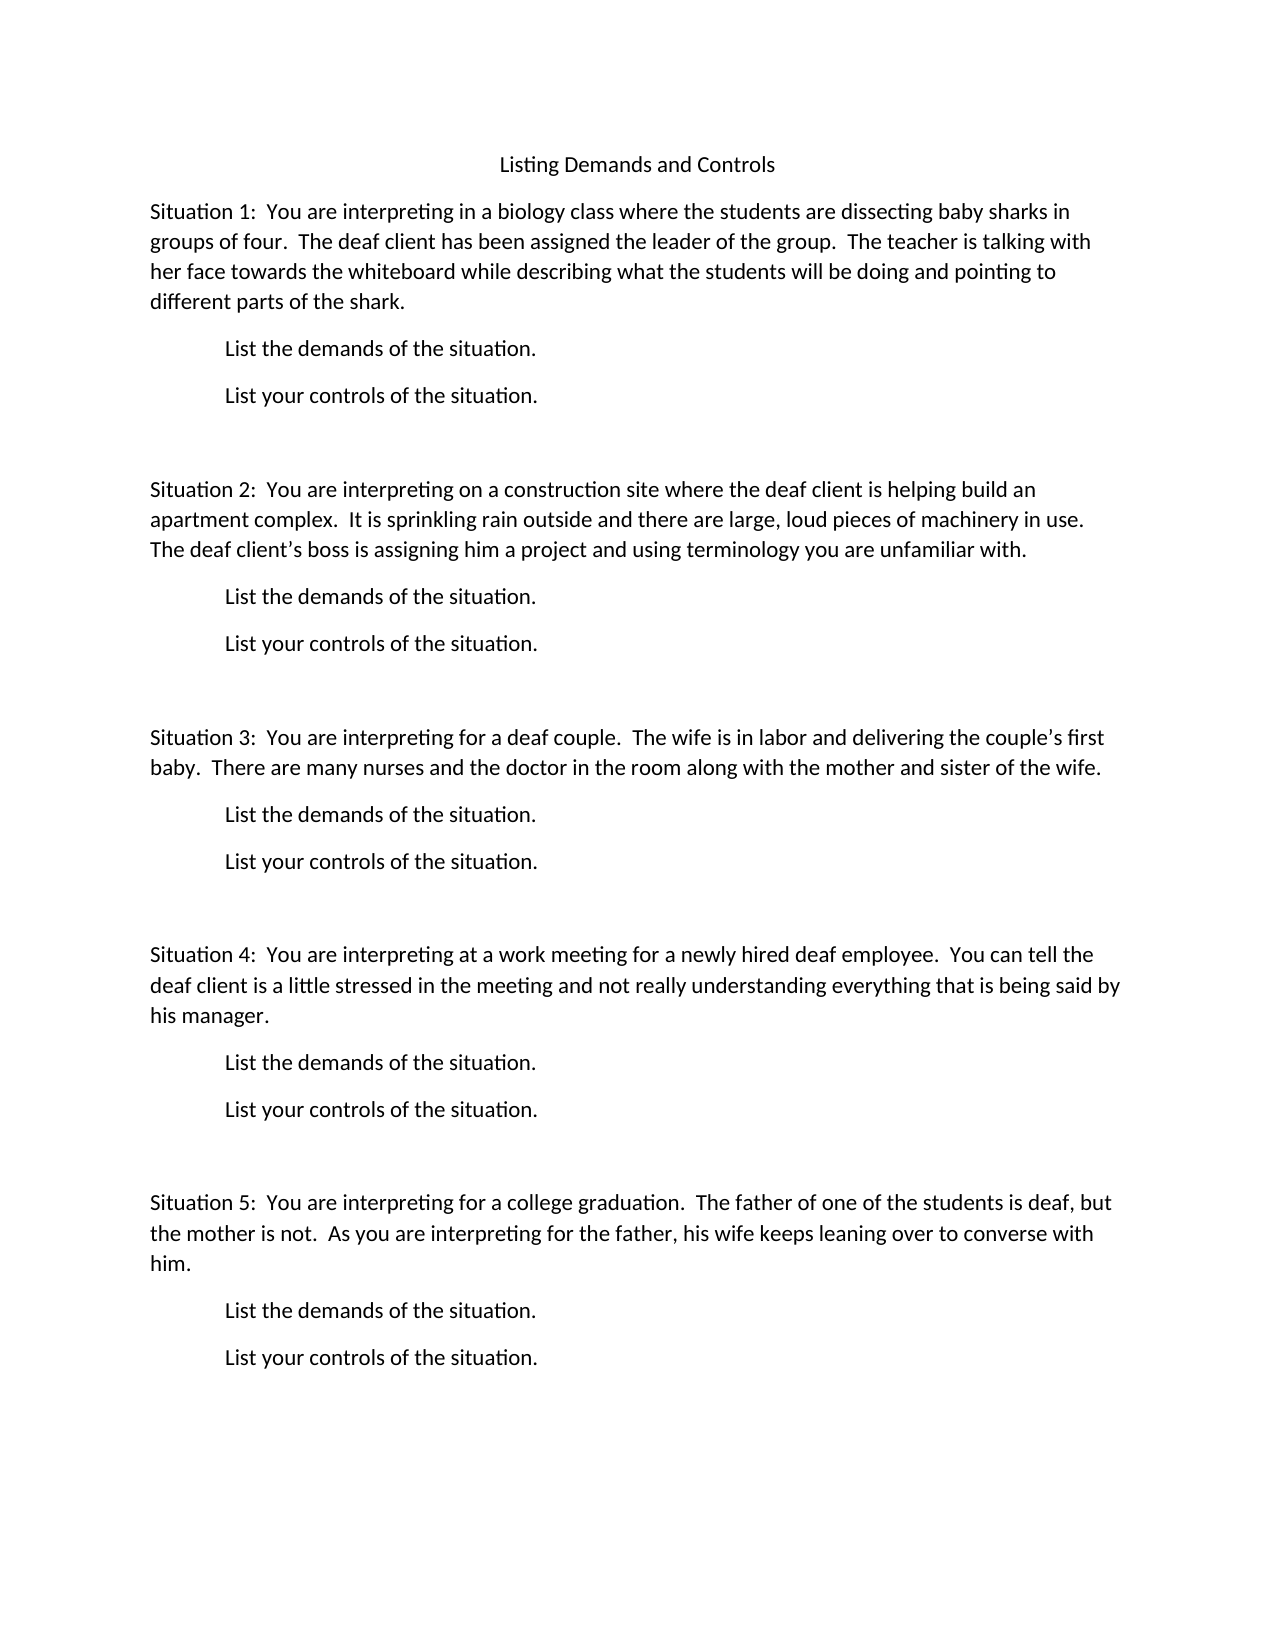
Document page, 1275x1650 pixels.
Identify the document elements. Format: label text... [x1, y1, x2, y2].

text List the demands of the situation. [150, 1296, 1125, 1324]
text Situation 5: You are interpreting for a college graduation. The father of one of the students is deaf, but the mother is not. As you are interpreting for the father, his wife keeps leaning over to converse with him. [150, 1188, 1125, 1277]
text List the demands of the situation. [150, 1048, 1125, 1076]
text List your controls of the situation. [150, 629, 1125, 657]
text List the demands of the situation. [150, 334, 1125, 362]
text List the demands of the situation. [150, 582, 1125, 610]
text List your controls of the situation. [150, 847, 1125, 875]
text List the demands of the situation. [150, 800, 1125, 828]
text Situation 1: You are interpreting in a biology class where the students are dissecting baby sharks in groups of four. The deaf client has been assigned the leader of the group. The teacher is talking with her face towards the whiteboard while describing what the students will be doing and pointing to different parts of the shark. [150, 197, 1125, 316]
text Situation 2: You are interpreting on a construction site where the deaf client is helping build an apartment complex. It is sprinkling rain outside and there are large, loud pieces of machinery in use. The deaf client’s boss is assigning him a project and using terminology you are unfamiliar with. [150, 475, 1125, 563]
text List your controls of the situation. [150, 1343, 1125, 1371]
text Situation 3: You are interpreting for a deaf couple. The wife is in labor and delivering the couple’s first baby. There are many nurses and the doctor in the room along with the mother and sister of the wife. [150, 723, 1125, 781]
text List your controls of the situation. [150, 1095, 1125, 1123]
text Listing Demands and Controls [150, 150, 1125, 178]
text List your controls of the situation. [150, 381, 1125, 409]
text Situation 4: You are interpreting at a work meeting for a newly hired deaf employee. You can tell the deaf client is a little stressed in the meeting and not really understanding everything that is being said by his manager. [150, 941, 1125, 1029]
